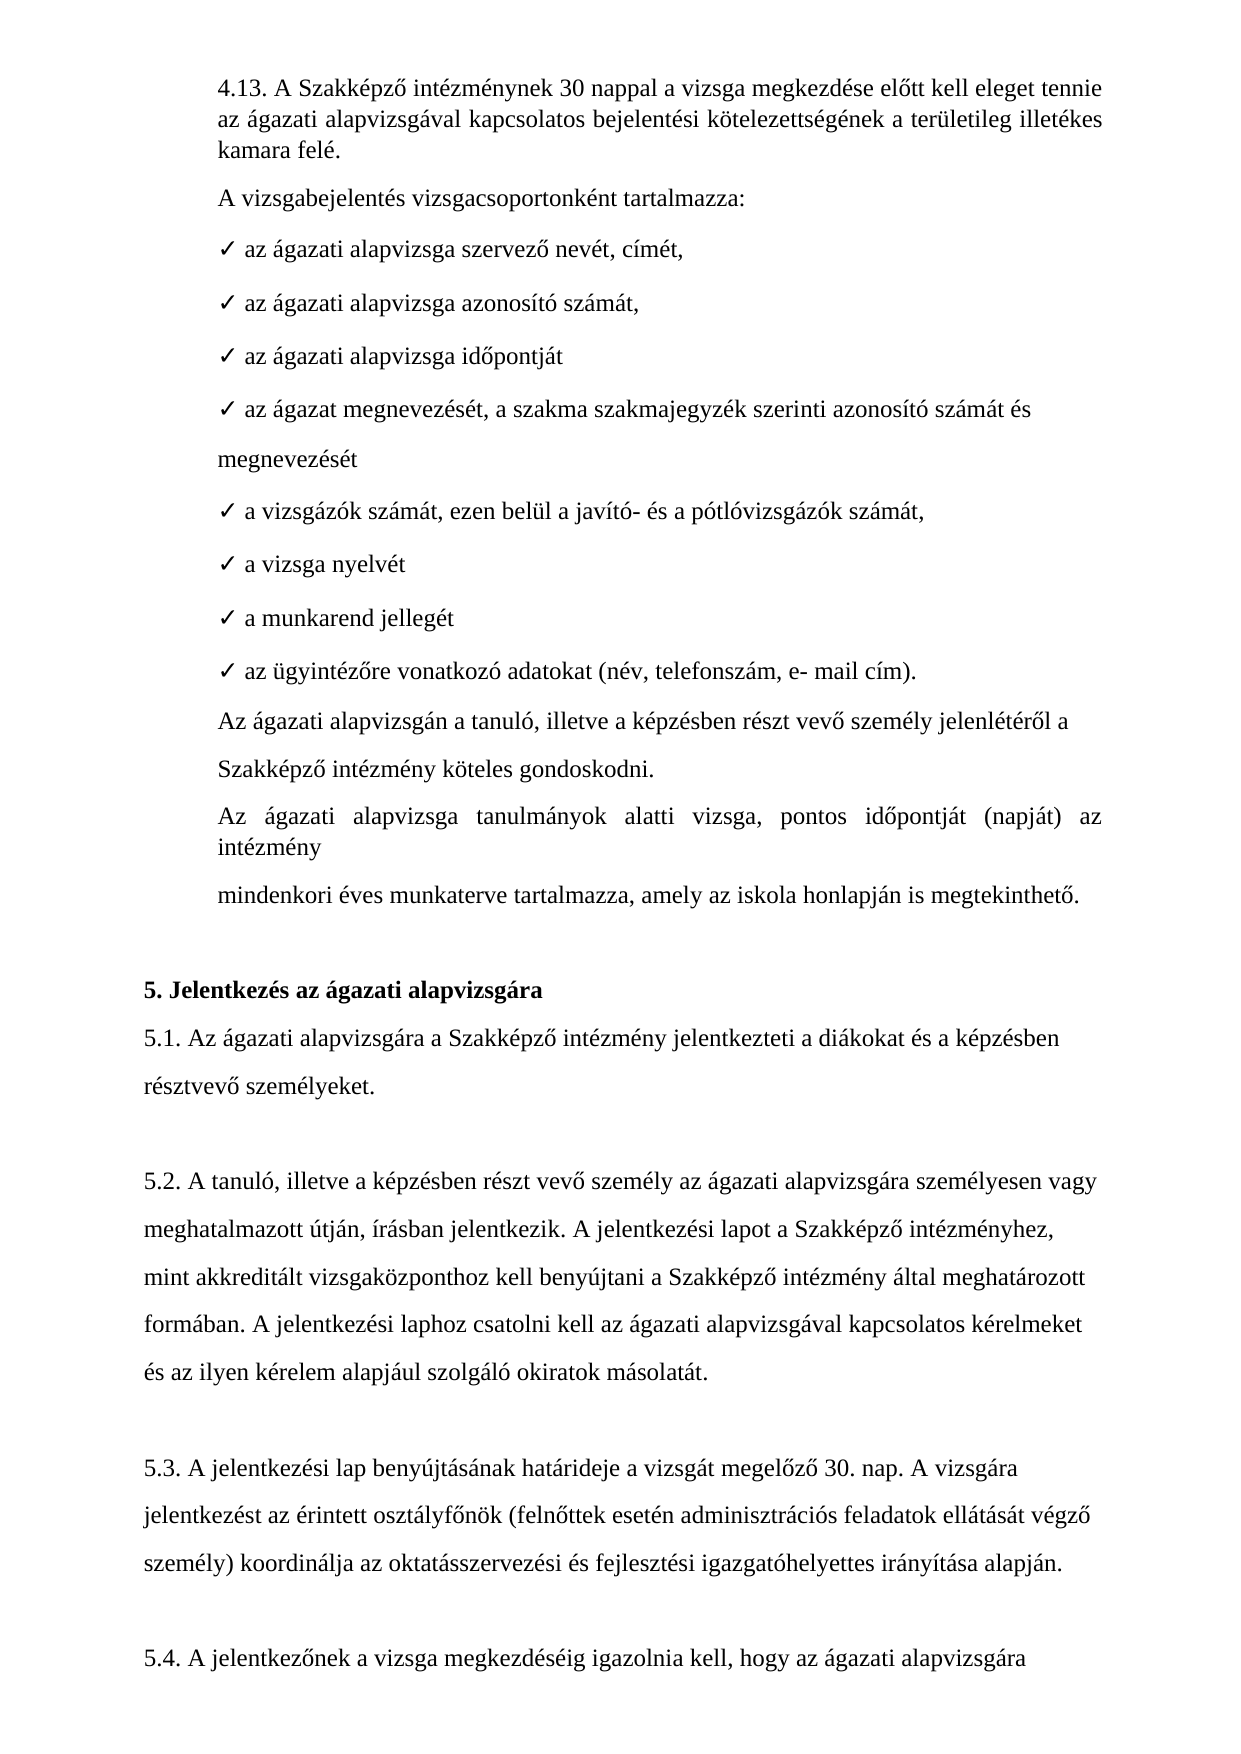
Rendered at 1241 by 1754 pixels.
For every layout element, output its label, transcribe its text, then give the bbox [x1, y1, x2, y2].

text Az ágazati alapvizsgán a tanuló, illetve a képzésben részt vevő személy jelenlétéről a [217, 706, 1103, 735]
text ✓ a vizsgázók számát, ezen belül a javító- és a pótlóvizsgázók számát, [217, 492, 1103, 526]
text ✓ az ágazati alapvizsga időpontját [217, 338, 1103, 372]
text megnevezését [217, 444, 1103, 473]
text személy) koordinálja az oktatásszervezési és fejlesztési igazgatóhelyettes irányítása alapján. [143, 1548, 1103, 1577]
text 5.3. A jelentkezési lap benyújtásának határideje a vizsgát megelőző 30. nap. A vizsgára [143, 1453, 1103, 1481]
text ✓ az ágazati alapvizsga azonosító számát, [217, 284, 1103, 318]
text formában. A jelentkezési laphoz csatolni kell az ágazati alapvizsgával kapcsolatos kérelmeket [143, 1309, 1103, 1338]
text és az ilyen kérelem alapjául szolgáló okiratok másolatát. [143, 1357, 1103, 1386]
text ✓ a munkarend jellegét [217, 599, 1103, 633]
text ✓ a vizsga nyelvét [217, 546, 1103, 580]
text jelentkezést az érintett osztályfőnök (felnőttek esetén adminisztrációs feladatok ellátását végző [143, 1500, 1103, 1529]
text 5. Jelentkezés az ágazati alapvizsgára [143, 976, 1103, 1004]
text A vizsgabejelentés vizsgacsoportonként tartalmazza: [217, 183, 1103, 212]
text ✓ az ágazat megnevezését, a szakma szakmajegyzék szerinti azonosító számát és [217, 391, 1103, 425]
text mint akkreditált vizsgaközponthoz kell benyújtani a Szakképző intézmény által meghatározott [143, 1262, 1103, 1291]
text 4.13. A Szakképző intézménynek 30 nappal a vizsga megkezdése előtt kell eleget tennie az ágazati alapvizsgával kapcsolatos bejelentési kötelezettségének a területileg illetékes kamara felé. [217, 73, 1103, 164]
text meghatalmazott útján, írásban jelentkezik. A jelentkezési lapot a Szakképző intézményhez, [143, 1214, 1103, 1243]
text 5.1. Az ágazati alapvizsgára a Szakképző intézmény jelentkezteti a diákokat és a képzésben [143, 1023, 1103, 1052]
text 5.4. A jelentkezőnek a vizsga megkezdéséig igazolnia kell, hogy az ágazati alapvizsgára [143, 1643, 1103, 1672]
text ✓ az ügyintézőre vonatkozó adatokat (név, telefonszám, e- mail cím). [217, 653, 1103, 687]
text 5.2. A tanuló, illetve a képzésben részt vevő személy az ágazati alapvizsgára személyesen vagy [143, 1166, 1103, 1195]
text ✓ az ágazati alapvizsga szervező nevét, címét, [217, 231, 1103, 265]
text résztvevő személyeket. [143, 1071, 1103, 1100]
text Szakképző intézmény köteles gondoskodni. [217, 754, 1103, 782]
text Az ágazati alapvizsga tanulmányok alatti vizsga, pontos időpontját (napját) az intézmény [217, 801, 1103, 861]
text mindenkori éves munkaterve tartalmazza, amely az iskola honlapján is megtekinthető. [217, 880, 1103, 909]
